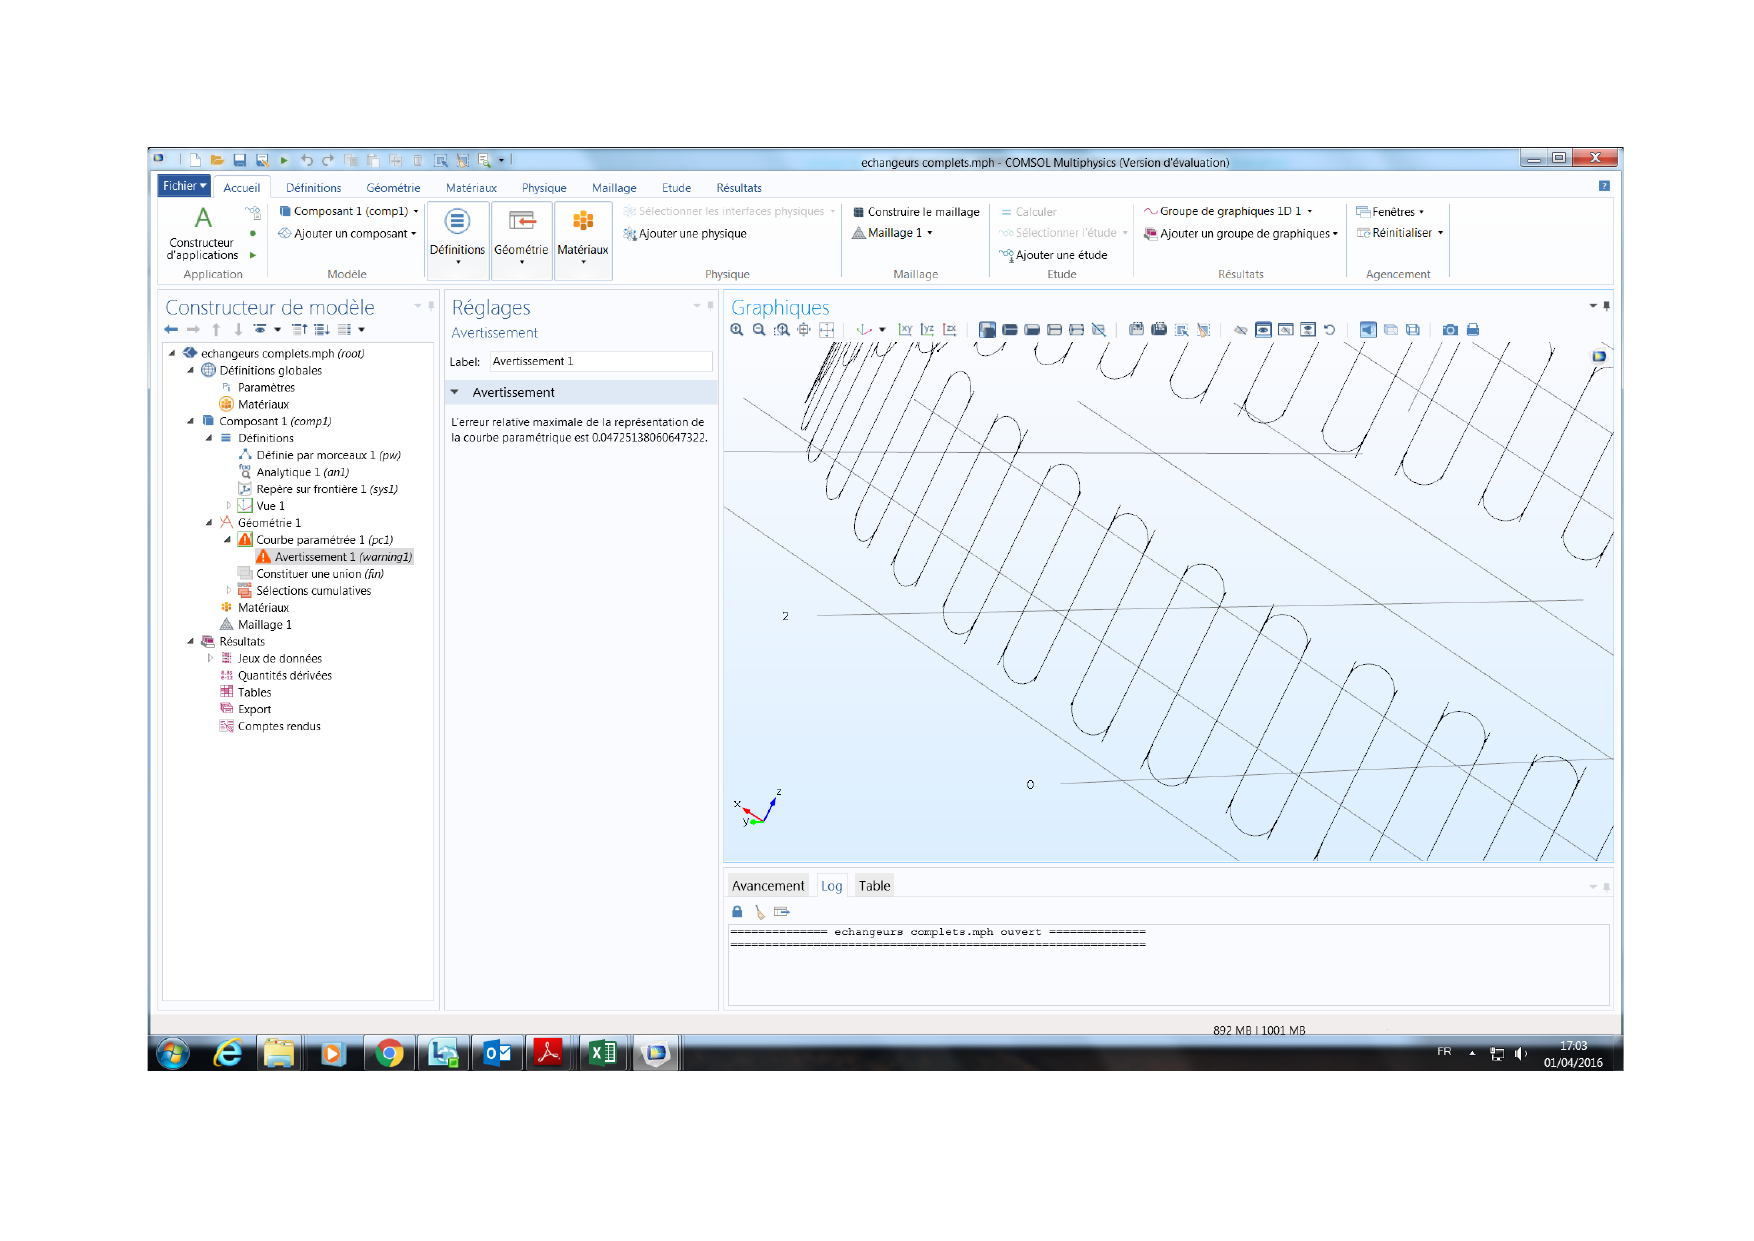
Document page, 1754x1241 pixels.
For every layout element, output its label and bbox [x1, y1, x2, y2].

picture [147, 147, 1624, 1071]
